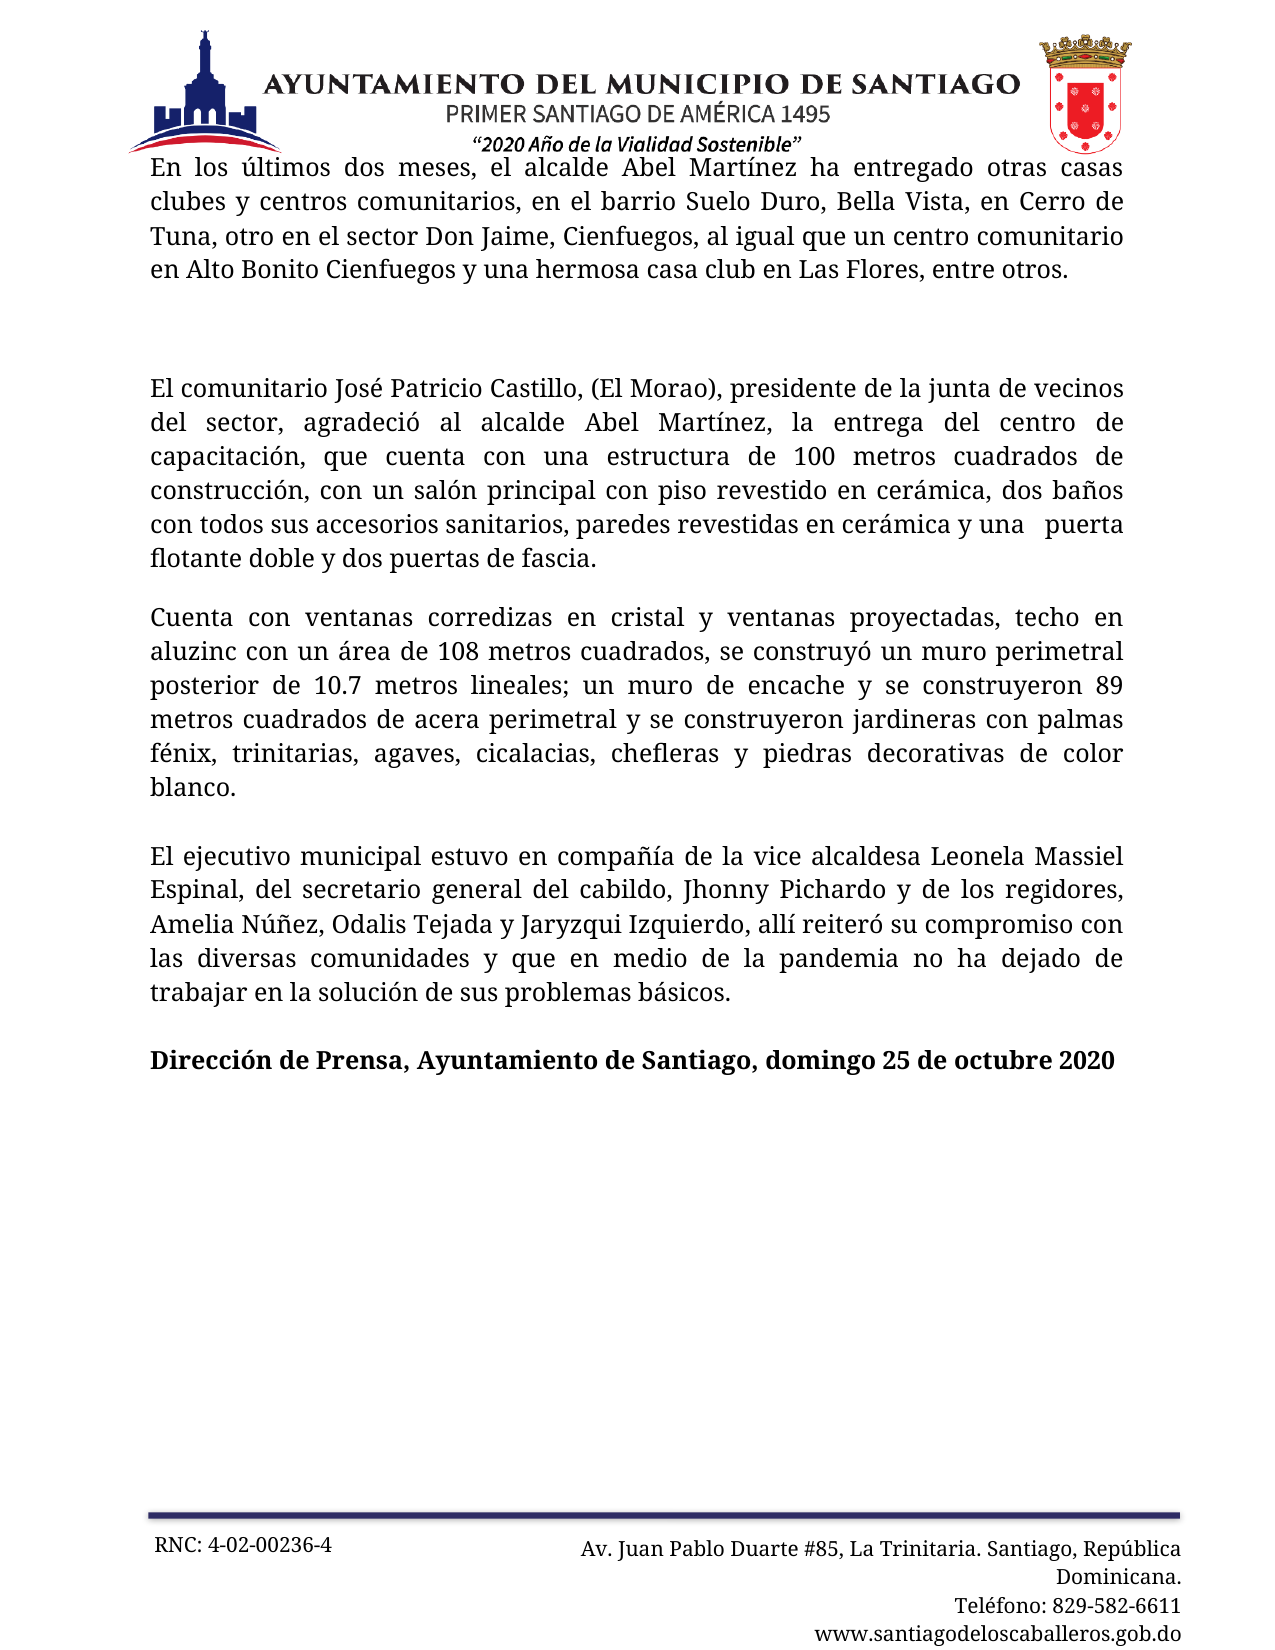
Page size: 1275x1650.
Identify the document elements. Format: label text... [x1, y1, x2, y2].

picture [82, 14, 1193, 177]
text El ejecutivo municipal estuvo en compañía de la vice alcaldesa Leonela Massiel Espinal, del secretario general del cabildo, Jhonny Pichardo y de los regidores, Amelia Núñez, Odalis Tejada y Jaryzqui Izquierdo, allí reiteró su compromiso con las diversas comunidades y que en medio de la pandemia no ha dejado de trabajar en la solución de sus problemas básicos. [150, 838, 1125, 1008]
text Cuenta con ventanas corredizas en cristal y ventanas proyectadas, techo en aluzinc con un área de 108 metros cuadrados, se construyó un muro perimetral posterior de 10.7 metros lineales; un muro de encache y se construyeron 89 metros cuadrados de acera perimetral y se construyeron jardineras con palmas fénix, trinitarias, agaves, cicalacias, chefleras y piedras decorativas de color blanco. [150, 600, 1125, 804]
text Dirección de Prensa, Ayuntamiento de Santiago, domingo 25 de octubre 2020 [150, 1042, 1125, 1077]
text El comunitario José Patricio Castillo, (El Morao), presidente de la junta de vecinos del sector, agradeció al alcalde Abel Martínez, la entrega del centro de capacitación, que cuenta con una estructura de 100 metros cuadrados de construcción, con un salón principal con piso revestido en cerámica, dos baños con todos sus accesorios sanitarios, paredes revestidas en cerámica y una puerta flotante doble y dos puertas de fascia. [150, 370, 1125, 575]
text En los últimos dos meses, el alcalde Abel Martínez ha entregado otras casas clubes y centros comunitarios, en el barrio Suelo Duro, Bella Vista, en Cerro de Tuna, otro en el sector Don Jaime, Cienfuegos, al igual que un centro comunitario en Alto Bonito Cienfuegos y una hermosa casa club en Las Flores, entre otros. [150, 150, 1125, 286]
